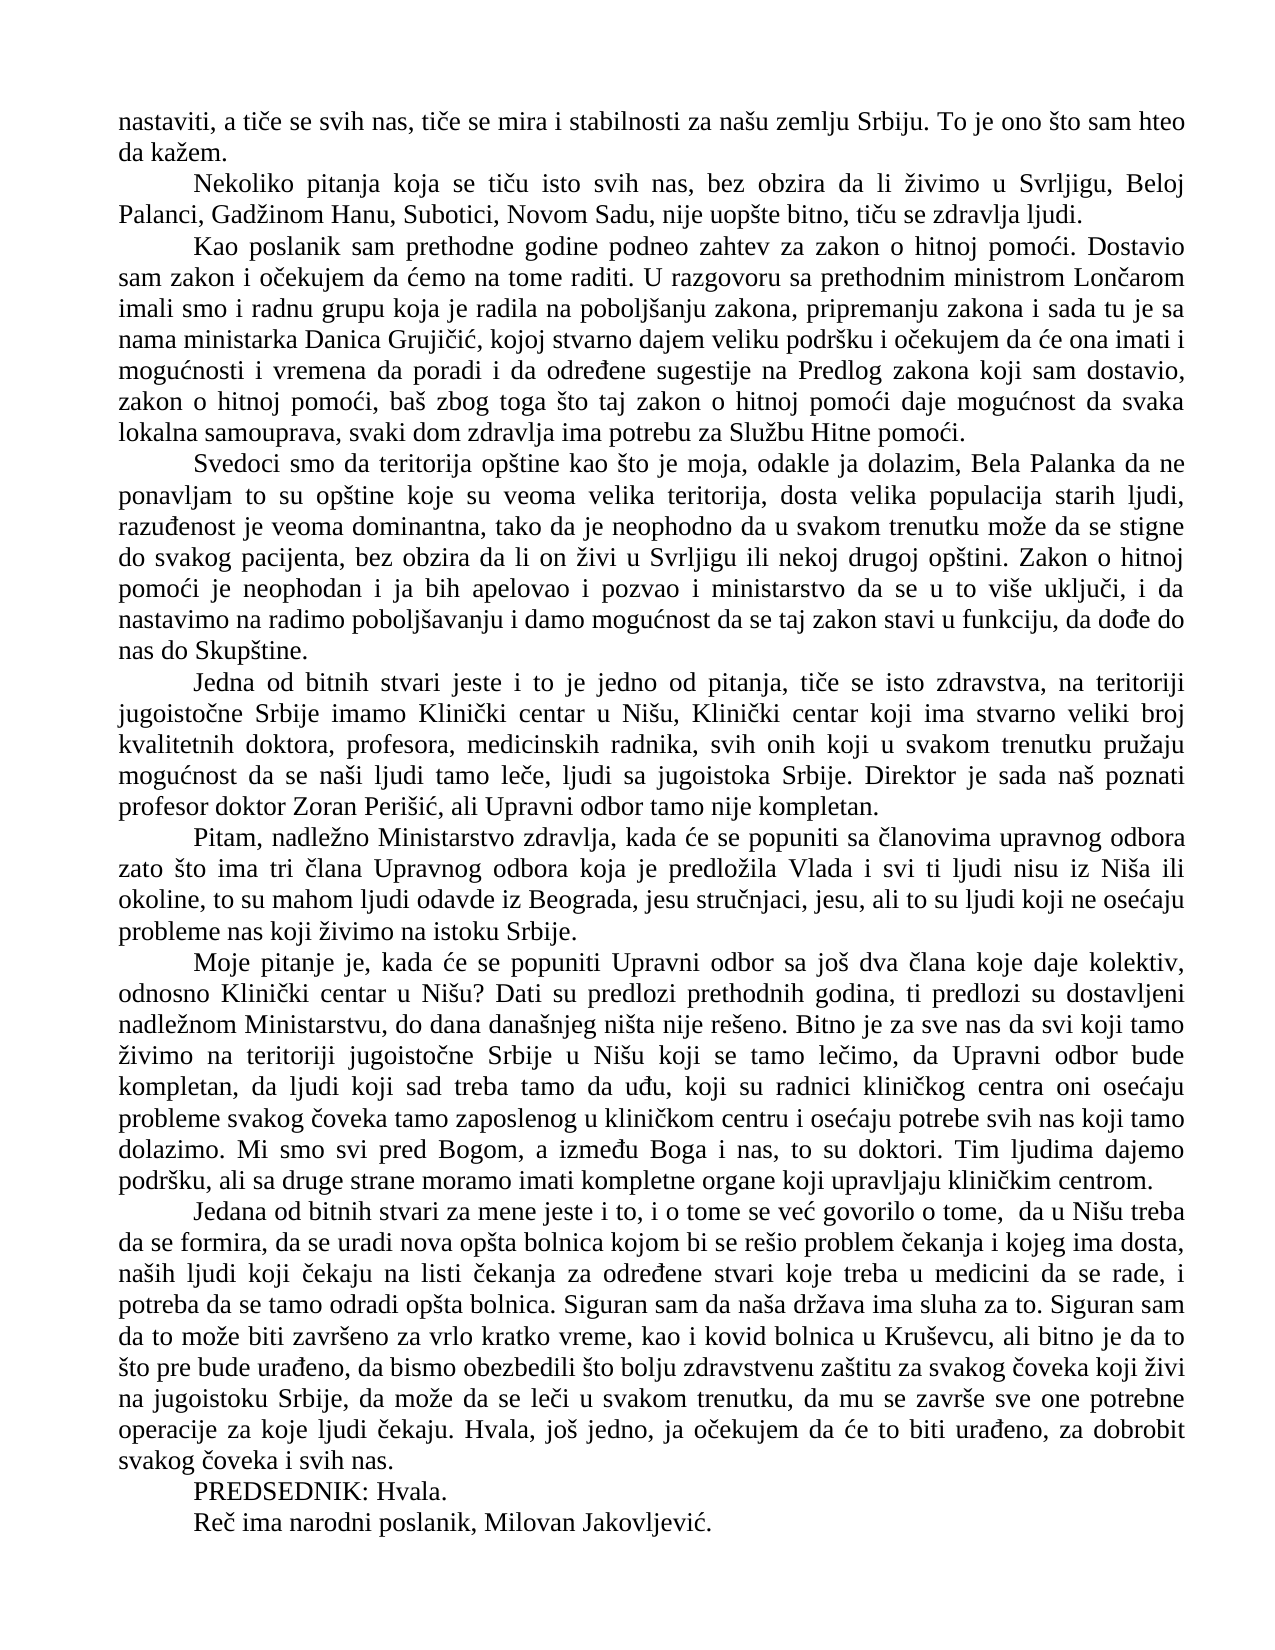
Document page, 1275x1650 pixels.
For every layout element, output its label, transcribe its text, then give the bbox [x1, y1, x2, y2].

text Jedana od bitnih stvari za mene jeste i to, i o tome se već govorilo o tome, da u Nišu treba da se formira, da se uradi nova opšta bolnica kojom bi se rešio problem čekanja i kojeg ima dosta, naših ljudi koji čekaju na listi čekanja za određene stvari koje treba u medicini da se rade, i potreba da se tamo odradi opšta bolnica. Siguran sam da naša država ima sluha za to. Siguran sam da to može biti završeno za vrlo kratko vreme, kao i kovid bolnica u Kruševcu, ali bitno je da to što pre bude urađeno, da bismo obezbedili što bolju zdravstvenu zaštitu za svakog čoveka koji živi na jugoistoku Srbije, da može da se leči u svakom trenutku, da mu se završe sve one potrebne operacije za koje ljudi čekaju. Hvala, još jedno, ja očekujem da će to biti urađeno, za dobrobit svakog čoveka i svih nas. [118, 1195, 1186, 1475]
text PREDSEDNIK: Hvala. [118, 1475, 1186, 1507]
text Jedna od bitnih stvari jeste i to je jedno od pitanja, tiče se isto zdravstva, na teritoriji jugoistočne Srbije imamo Klinički centar u Nišu, Klinički centar koji ima stvarno veliki broj kvalitetnih doktora, profesora, medicinskih radnika, svih onih koji u svakom trenutku pružaju mogućnost da se naši ljudi tamo leče, ljudi sa jugoistoka Srbije. Direktor je sada naš poznati profesor doktor Zoran Perišić, ali Upravni odbor tamo nije kompletan. [118, 666, 1186, 821]
text Nekoliko pitanja koja se tiču isto svih nas, bez obzira da li živimo u Svrljigu, Beloj Palanci, Gadžinom Hanu, Subotici, Novom Sadu, nije uopšte bitno, tiču se zdravlja ljudi. [118, 167, 1186, 229]
text Kao poslanik sam prethodne godine podneo zahtev za zakon o hitnoj pomoći. Dostavio sam zakon i očekujem da ćemo na tome raditi. U razgovoru sa prethodnim ministrom Lončarom imali smo i radnu grupu koja je radila na poboljšanju zakona, pripremanju zakona i sada tu je sa nama ministarka Danica Grujičić, kojoj stvarno dajem veliku podršku i očekujem da će ona imati i mogućnosti i vremena da poradi i da određene sugestije na Predlog zakona koji sam dostavio, zakon o hitnoj pomoći, baš zbog toga što taj zakon o hitnoj pomoći daje mogućnost da svaka lokalna samouprava, svaki dom zdravlja ima potrebu za Službu Hitne pomoći. [118, 229, 1186, 448]
text Svedoci smo da teritorija opštine kao što je moja, odakle ja dolazim, Bela Palanka da ne ponavljam to su opštine koje su veoma velika teritorija, dosta velika populacija starih ljudi, razuđenost je veoma dominantna, tako da je neophodno da u svakom trenutku može da se stigne do svakog pacijenta, bez obzira da li on živi u Svrljigu ili nekoj drugoj opštini. Zakon o hitnoj pomoći je neophodan i ja bih apelovao i pozvao i ministarstvo da se u to više uključi, i da nastavimo na radimo poboljšavanju i damo mogućnost da se taj zakon stavi u funkciju, da dođe do nas do Skupštine. [118, 448, 1186, 666]
text Moje pitanje je, kada će se popuniti Upravni odbor sa još dva člana koje daje kolektiv, odnosno Klinički centar u Nišu? Dati su predlozi prethodnih godina, ti predlozi su dostavljeni nadležnom Ministarstvu, do dana današnjeg ništa nije rešeno. Bitno je za sve nas da svi koji tamo živimo na teritoriji jugoistočne Srbije u Nišu koji se tamo lečimo, da Upravni odbor bude kompletan, da ljudi koji sad treba tamo da uđu, koji su radnici kliničkog centra oni osećaju probleme svakog čoveka tamo zaposlenog u kliničkom centru i osećaju potrebe svih nas koji tamo dolazimo. Mi smo svi pred Bogom, a između Boga i nas, to su doktori. Tim ljudima dajemo podršku, ali sa druge strane moramo imati kompletne organe koji upravljaju kliničkim centrom. [118, 946, 1186, 1195]
text Pitam, nadležno Ministarstvo zdravlja, kada će se popuniti sa članovima upravnog odbora zato što ima tri člana Upravnog odbora koja je predložila Vlada i svi ti ljudi nisu iz Niša ili okoline, to su mahom ljudi odavde iz Beograda, jesu stručnjaci, jesu, ali to su ljudi koji ne osećaju probleme nas koji živimo na istoku Srbije. [118, 821, 1186, 946]
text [118, 105, 1186, 167]
text Reč ima narodni poslanik, Milovan Jakovljević. [118, 1507, 1186, 1538]
